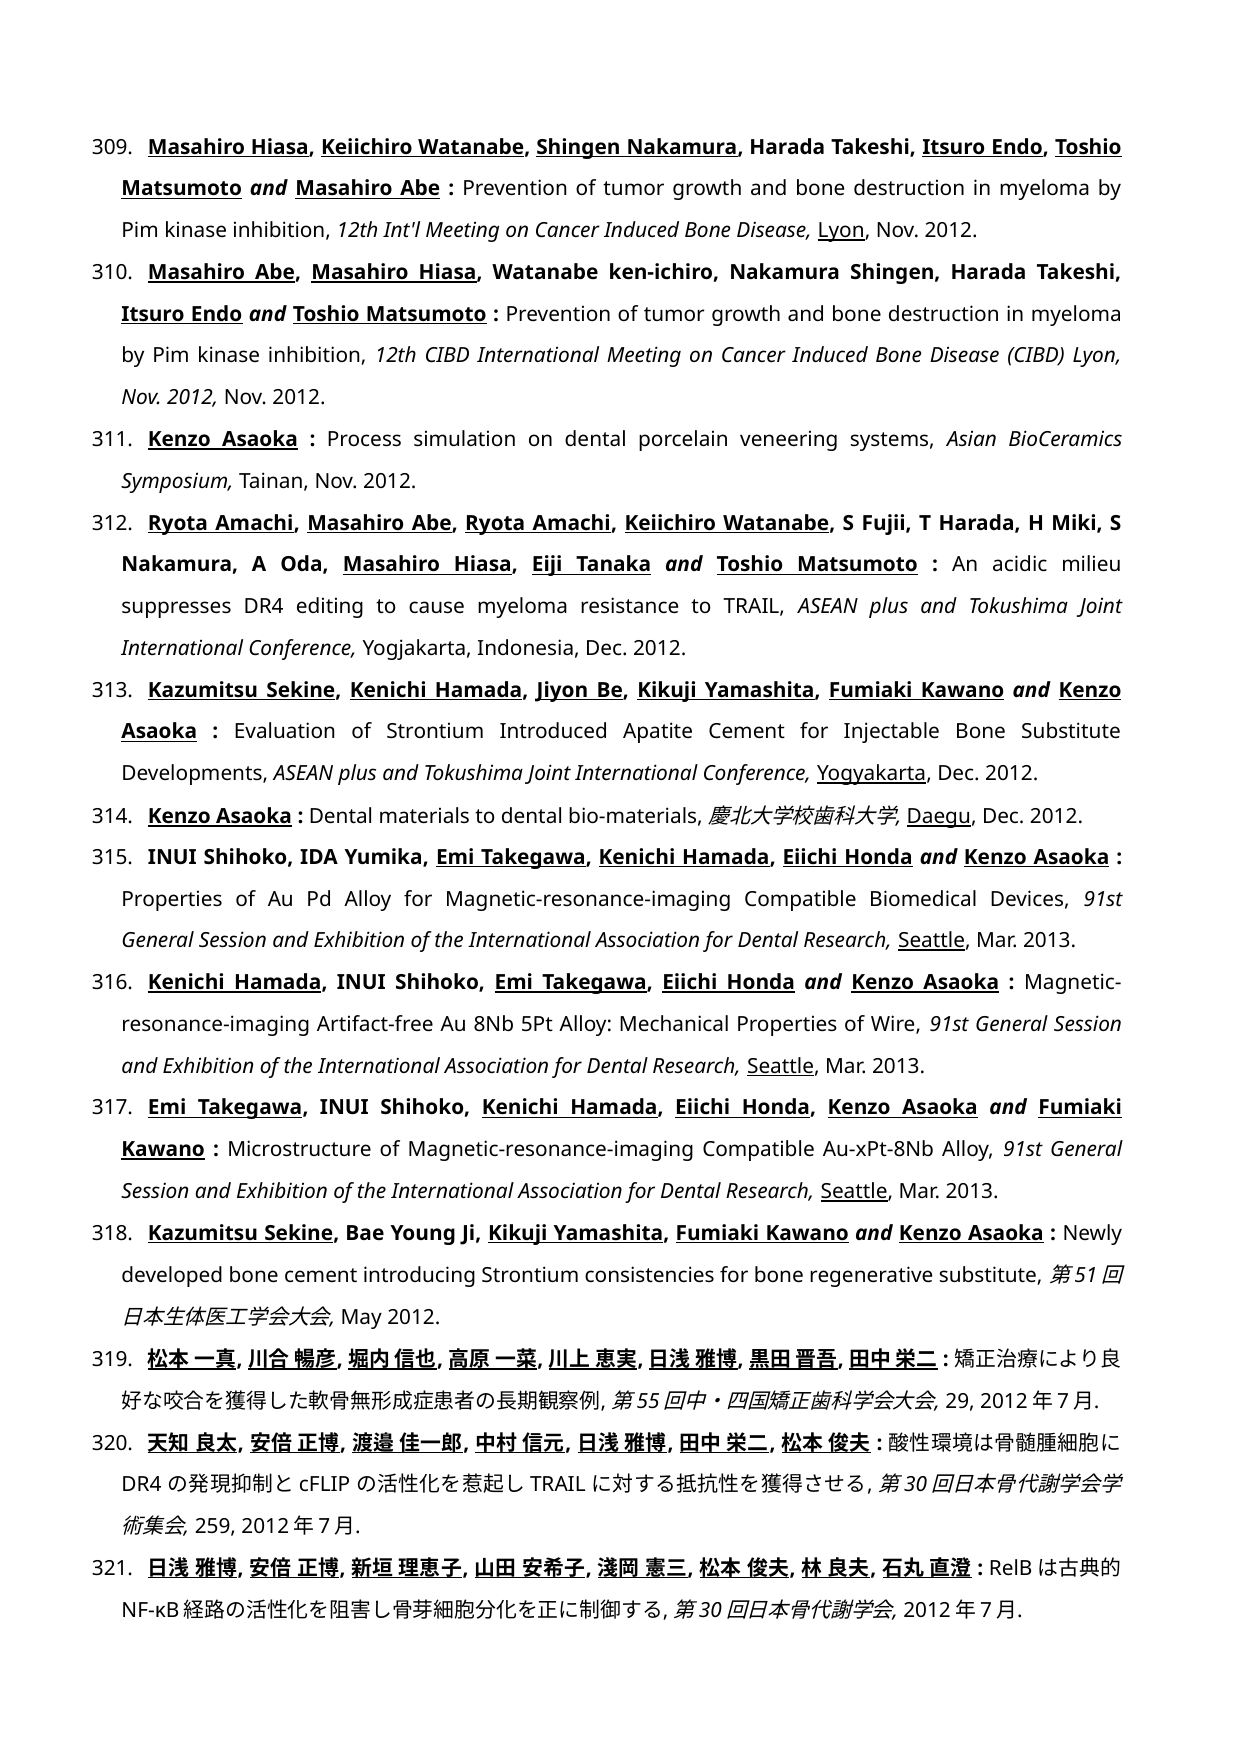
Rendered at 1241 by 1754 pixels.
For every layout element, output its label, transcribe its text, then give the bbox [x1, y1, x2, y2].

list 松本 一真, 川合 暢彦, 堀内 信也, 高原 一菜, 川上 恵実, 日浅 雅博, 黒田 晋吾, 田中 栄二 : 矯正治療により良好な咬合を獲得した軟骨無形成症患者の長期観察例, 第55回中・四国矯正歯科学会大会, 29, 2012年7月. [92, 1336, 1122, 1420]
list Masahiro Abe, Masahiro Hiasa, Watanabe ken-ichiro, Nakamura Shingen, Harada Takeshi, Itsuro Endo and Toshio Matsumoto : Prevention of tumor growth and bone destruction in myeloma by Pim kinase inhibition, 12th CIBD International Meeting on Cancer Induced Bone Disease (CIBD) Lyon, Nov. 2012, Nov. 2012. [92, 250, 1122, 417]
list 天知 良太, 安倍 正博, 渡邉 佳一郎, 中村 信元, 日浅 雅博, 田中 栄二, 松本 俊夫 : 酸性環境は骨髄腫細胞にDR4 の発現抑制とcFLIP の活性化を惹起しTRAIL に対する抵抗性を獲得させる, 第30回日本骨代謝学会学術集会, 259, 2012年7月. [92, 1420, 1122, 1545]
list Kazumitsu Sekine, Kenichi Hamada, Jiyon Be, Kikuji Yamashita, Fumiaki Kawano and Kenzo Asaoka : Evaluation of Strontium Introduced Apatite Cement for Injectable Bone Substitute Developments, ASEAN plus and Tokushima Joint International Conference, Yogyakarta, Dec. 2012. [92, 668, 1122, 793]
list Ryota Amachi, Masahiro Abe, Ryota Amachi, Keiichiro Watanabe, S Fujii, T Harada, H Miki, S Nakamura, A Oda, Masahiro Hiasa, Eiji Tanaka and Toshio Matsumoto : An acidic milieu suppresses DR4 editing to cause myeloma resistance to TRAIL, ASEAN plus and Tokushima Joint International Conference, Yogjakarta, Indonesia, Dec. 2012. [92, 501, 1122, 668]
list INUI Shihoko, IDA Yumika, Emi Takegawa, Kenichi Hamada, Eiichi Honda and Kenzo Asaoka : Properties of Au Pd Alloy for Magnetic-resonance-imaging Compatible Biomedical Devices, 91st General Session and Exhibition of the International Association for Dental Research, Seattle, Mar. 2013. [92, 835, 1122, 961]
list Emi Takegawa, INUI Shihoko, Kenichi Hamada, Eiichi Honda, Kenzo Asaoka and Fumiaki Kawano : Microstructure of Magnetic-resonance-imaging Compatible Au-xPt-8Nb Alloy, 91st General Session and Exhibition of the International Association for Dental Research, Seattle, Mar. 2013. [92, 1086, 1122, 1211]
list Kenzo Asaoka : Dental materials to dental bio-materials, 慶北大学校歯科大学, Daegu, Dec. 2012. [92, 793, 1122, 835]
list 日浅 雅博, 安倍 正博, 新垣 理恵子, 山田 安希子, 淺岡 憲三, 松本 俊夫, 林 良夫, 石丸 直澄 : RelBは古典的NF-κB経路の活性化を阻害し骨芽細胞分化を正に制御する, 第30回日本骨代謝学会, 2012年7月. [92, 1545, 1122, 1629]
list Kenichi Hamada, INUI Shihoko, Emi Takegawa, Eiichi Honda and Kenzo Asaoka : Magnetic-resonance-imaging Artifact-free Au 8Nb 5Pt Alloy: Mechanical Properties of Wire, 91st General Session and Exhibition of the International Association for Dental Research, Seattle, Mar. 2013. [92, 961, 1122, 1086]
list Kazumitsu Sekine, Bae Young Ji, Kikuji Yamashita, Fumiaki Kawano and Kenzo Asaoka : Newly developed bone cement introducing Strontium consistencies for bone regenerative substitute, 第51回日本生体医工学会大会, May 2012. [92, 1211, 1122, 1336]
list Masahiro Hiasa, Keiichiro Watanabe, Shingen Nakamura, Harada Takeshi, Itsuro Endo, Toshio Matsumoto and Masahiro Abe : Prevention of tumor growth and bone destruction in myeloma by Pim kinase inhibition, 12th Int'l Meeting on Cancer Induced Bone Disease, Lyon, Nov. 2012. [92, 125, 1122, 250]
list Kenzo Asaoka : Process simulation on dental porcelain veneering systems, Asian BioCeramics Symposium, Tainan, Nov. 2012. [92, 417, 1122, 501]
